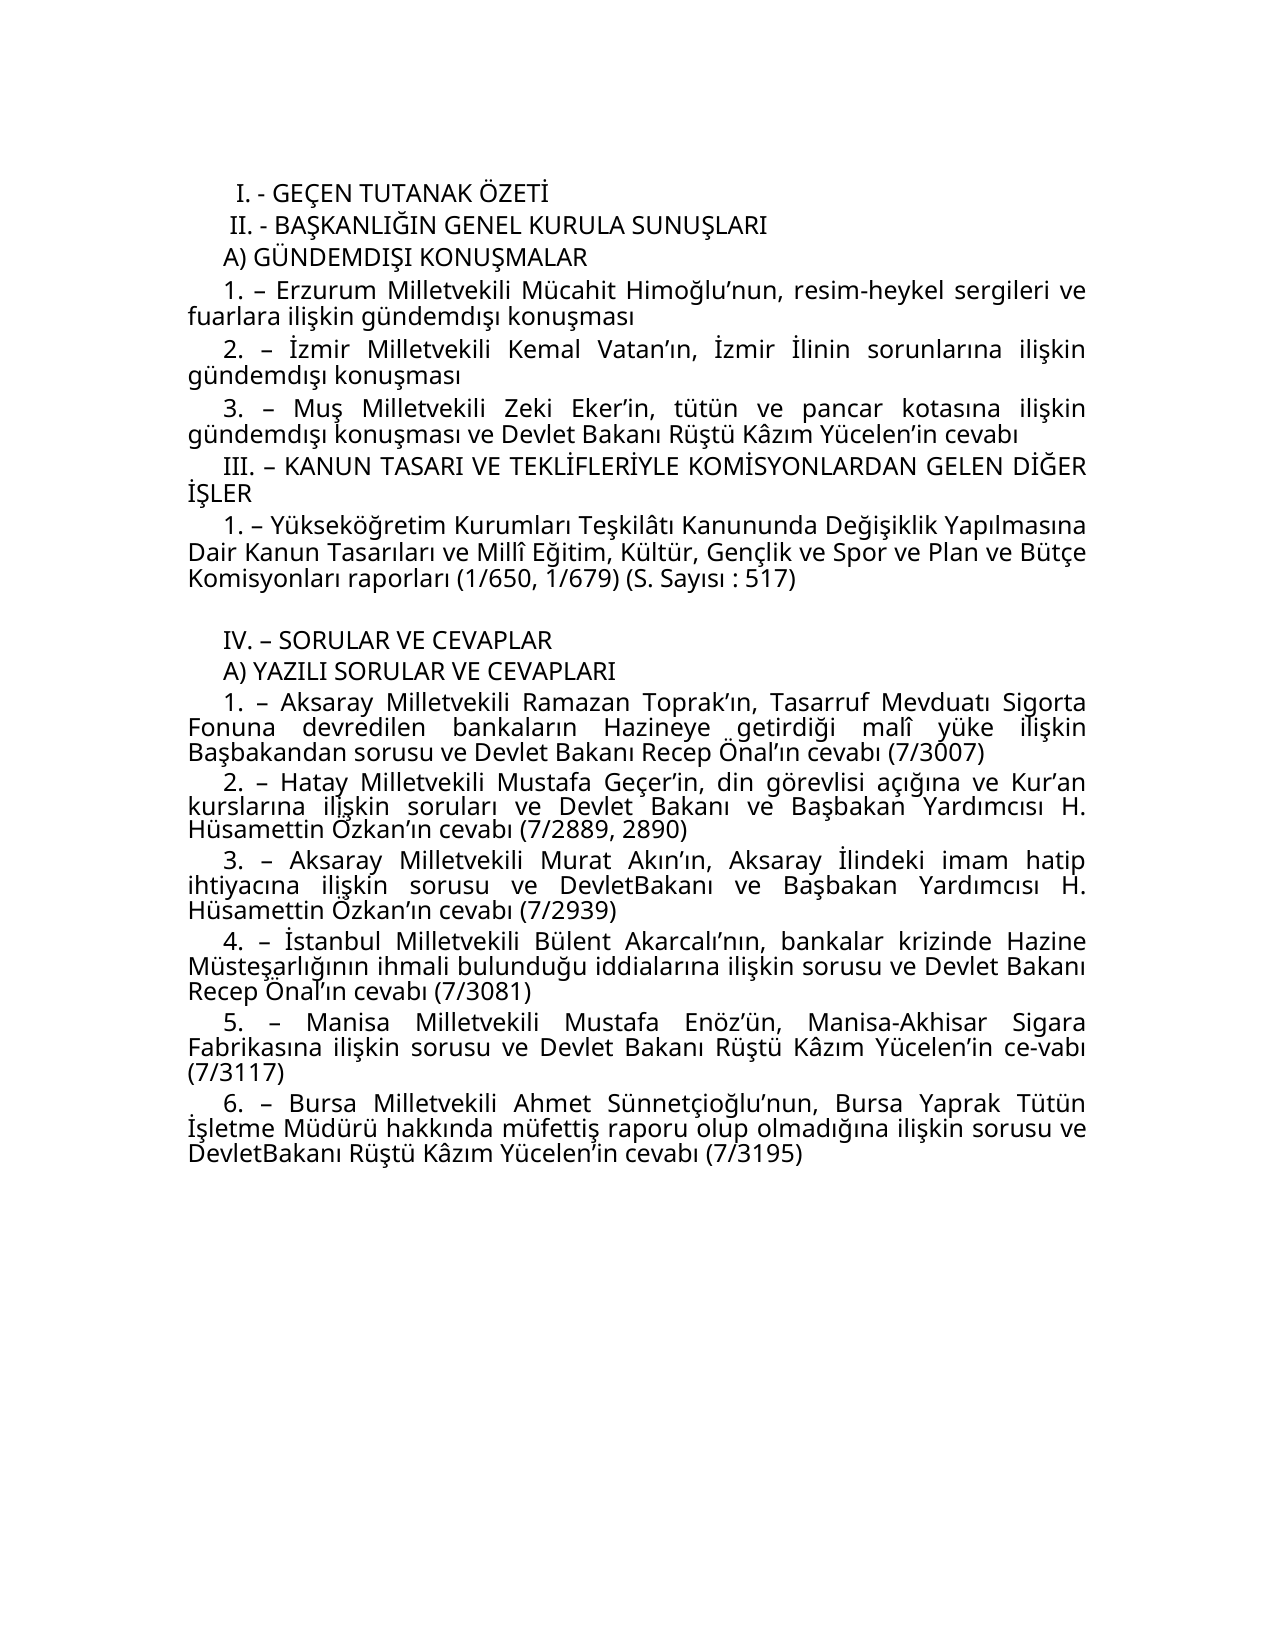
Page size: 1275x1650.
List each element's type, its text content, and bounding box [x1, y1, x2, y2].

text IV. – SORULAR VE CEVAPLAR [187, 630, 1087, 655]
text 6. – Bursa Milletvekili Ahmet Sünnetçioğlu’nun, Bursa Yaprak Tütün İşletme Müdürü hakkında müfettiş raporu olup olmadığına ilişkin sorusu ve DevletBakanı Rüştü Kâzım Yücelen’in cevabı (7/3195) [187, 1092, 1087, 1167]
text 2. – İzmir Milletvekili Kemal Vatan’ın, İzmir İlinin sorunlarına ilişkin gündemdışı konuşması [187, 337, 1087, 390]
text 3. – Aksaray Milletvekili Murat Akın’ın, Aksaray İlindeki imam hatip ihtiyacına ilişkin sorusu ve DevletBakanı ve Başbakan Yardımcısı H. Hüsamettin Özkan’ın cevabı (7/2939) [187, 849, 1087, 924]
text III. – KANUN TASARI VE TEKLİFLERİYLE KOMİSYONLARDAN GELEN DİĞER İŞLER [187, 455, 1087, 508]
text 5. – Manisa Milletvekili Mustafa Enöz’ün, Manisa-Akhisar Sigara Fabrikasına ilişkin sorusu ve Devlet Bakanı Rüştü Kâzım Yücelen’in ce-vabı (7/3117) [187, 1011, 1087, 1086]
text I. - GEÇEN TUTANAK ÖZETİ [187, 181, 1087, 207]
text II. - BAŞKANLIĞIN GENEL KURULA SUNUŞLARI [187, 213, 1087, 240]
text 1. – Yükseköğretim Kurumları Teşkilâtı Kanununda Değişiklik Yapılmasına Dair Kanun Tasarıları ve Millî Eğitim, Kültür, Gençlik ve Spor ve Plan ve Bütçe Komisyonları raporları (1/650, 1/679) (S. Sayısı : 517) [187, 513, 1087, 593]
text 4. – İstanbul Milletvekili Bülent Akarcalı’nın, bankalar krizinde Hazine Müsteşarlığının ihmali bulunduğu iddialarına ilişkin sorusu ve Devlet Bakanı Recep Önal’ın cevabı (7/3081) [187, 930, 1087, 1005]
text 1. – Aksaray Milletvekili Ramazan Toprak’ın, Tasarruf Mevduatı Sigorta Fonuna devredilen bankaların Hazineye getirdiği malî yüke ilişkin Başbakandan sorusu ve Devlet Bakanı Recep Önal’ın cevabı (7/3007) [187, 692, 1087, 767]
text 1. – Erzurum Milletvekili Mücahit Himoğlu’nun, resim-heykel sergileri ve fuarlara ilişkin gündemdışı konuşması [187, 278, 1087, 331]
text A) GÜNDEMDIŞI KONUŞMALAR [187, 246, 1087, 272]
text 2. – Hatay Milletvekili Mustafa Geçer’in, din görevlisi açığına ve Kur’an kurslarına ilişkin soruları ve Devlet Bakanı ve Başbakan Yardımcısı H. Hüsamettin Özkan’ın cevabı (7/2889, 2890) [187, 773, 1087, 843]
text 3. – Muş Milletvekili Zeki Eker’in, tütün ve pancar kotasına ilişkin gündemdışı konuşması ve Devlet Bakanı Rüştü Kâzım Yücelen’in cevabı [187, 396, 1087, 449]
text A) YAZILI SORULAR VE CEVAPLARI [187, 661, 1087, 686]
